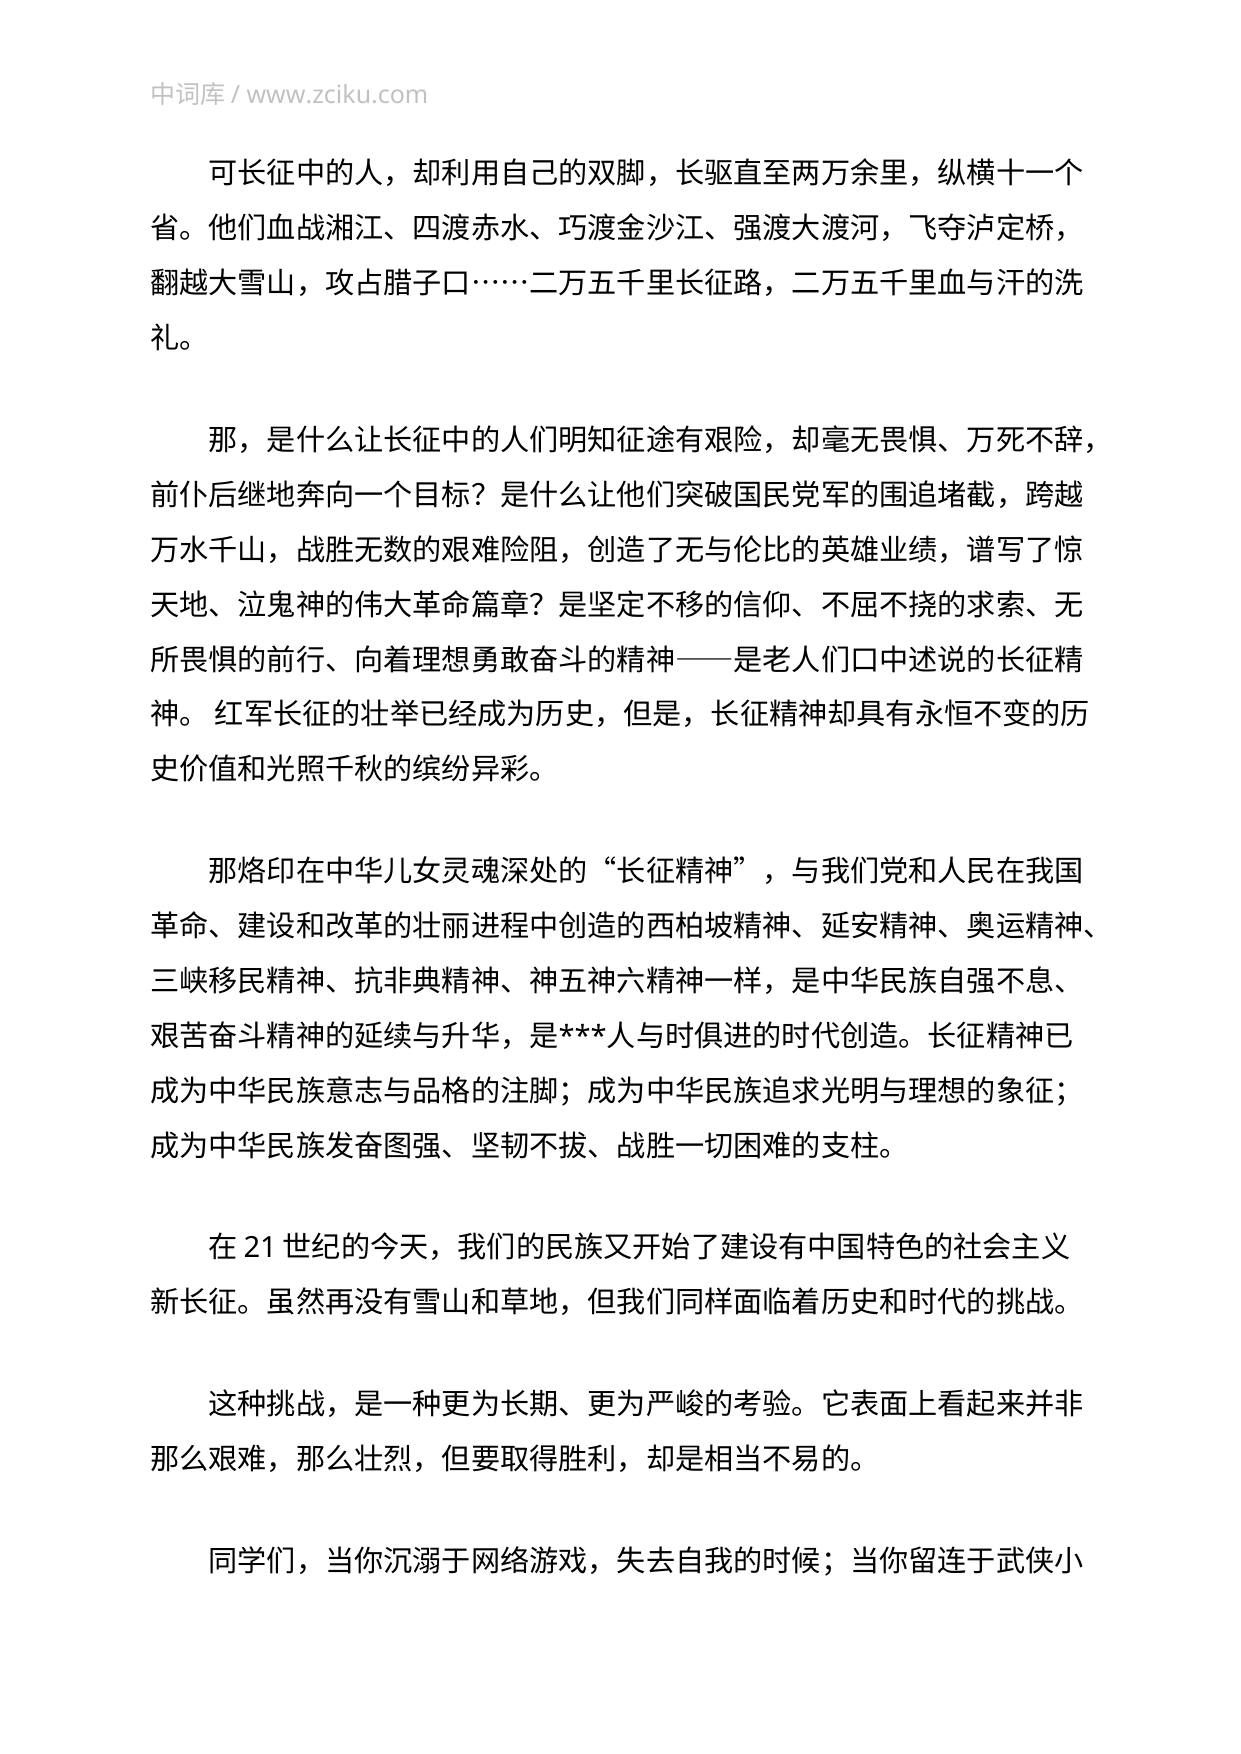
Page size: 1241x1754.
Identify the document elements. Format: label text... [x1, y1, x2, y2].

text 这种挑战，是一种更为长期、更为严峻的考验。它表面上看起来并非那么艰难，那么壮烈，但要取得胜利，却是相当不易的。 [150, 1381, 1090, 1478]
text 那烙印在中华儿女灵魂深处的“长征精神”，与我们党和人民在我国革命、建设和改革的壮丽进程中创造的西柏坡精神、延安精神、奥运精神、三峡移民精神、抗非典精神、神五神六精神一样，是中华民族自强不息、艰苦奋斗精神的延续与升华，是***人与时俱进的时代创造。长征精神已成为中华民族意志与品格的注脚；成为中华民族追求光明与理想的象征；成为中华民族发奋图强、坚韧不拔、战胜一切困难的支柱。 [150, 848, 1090, 1164]
text 可长征中的人，却利用自己的双脚，长驱直至两万余里，纵横十一个省。他们血战湘江、四渡赤水、巧渡金沙江、强渡大渡河，飞夺泸定桥，翻越大雪山，攻占腊子口……二万五千里长征路，二万五千里血与汗的洗礼。 [150, 150, 1090, 357]
text 那，是什么让长征中的人们明知征途有艰险，却毫无畏惧、万死不辞，前仆后继地奔向一个目标？是什么让他们突破国民党军的围追堵截，跨越万水千山，战胜无数的艰难险阻，创造了无与伦比的英雄业绩，谱写了惊天地、泣鬼神的伟大革命篇章？是坚定不移的信仰、不屈不挠的求索、无所畏惧的前行、向着理想勇敢奋斗的精神——是老人们口中述说的长征精神。 红军长征的壮举已经成为历史，但是，长征精神却具有永恒不变的历史价值和光照千秋的缤纷异彩。 [150, 416, 1090, 788]
text 在21世纪的今天，我们的民族又开始了建设有中国特色的社会主义新长征。虽然再没有雪山和草地，但我们同样面临着历史和时代的挑战。 [150, 1224, 1090, 1321]
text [150, 1537, 1090, 1580]
